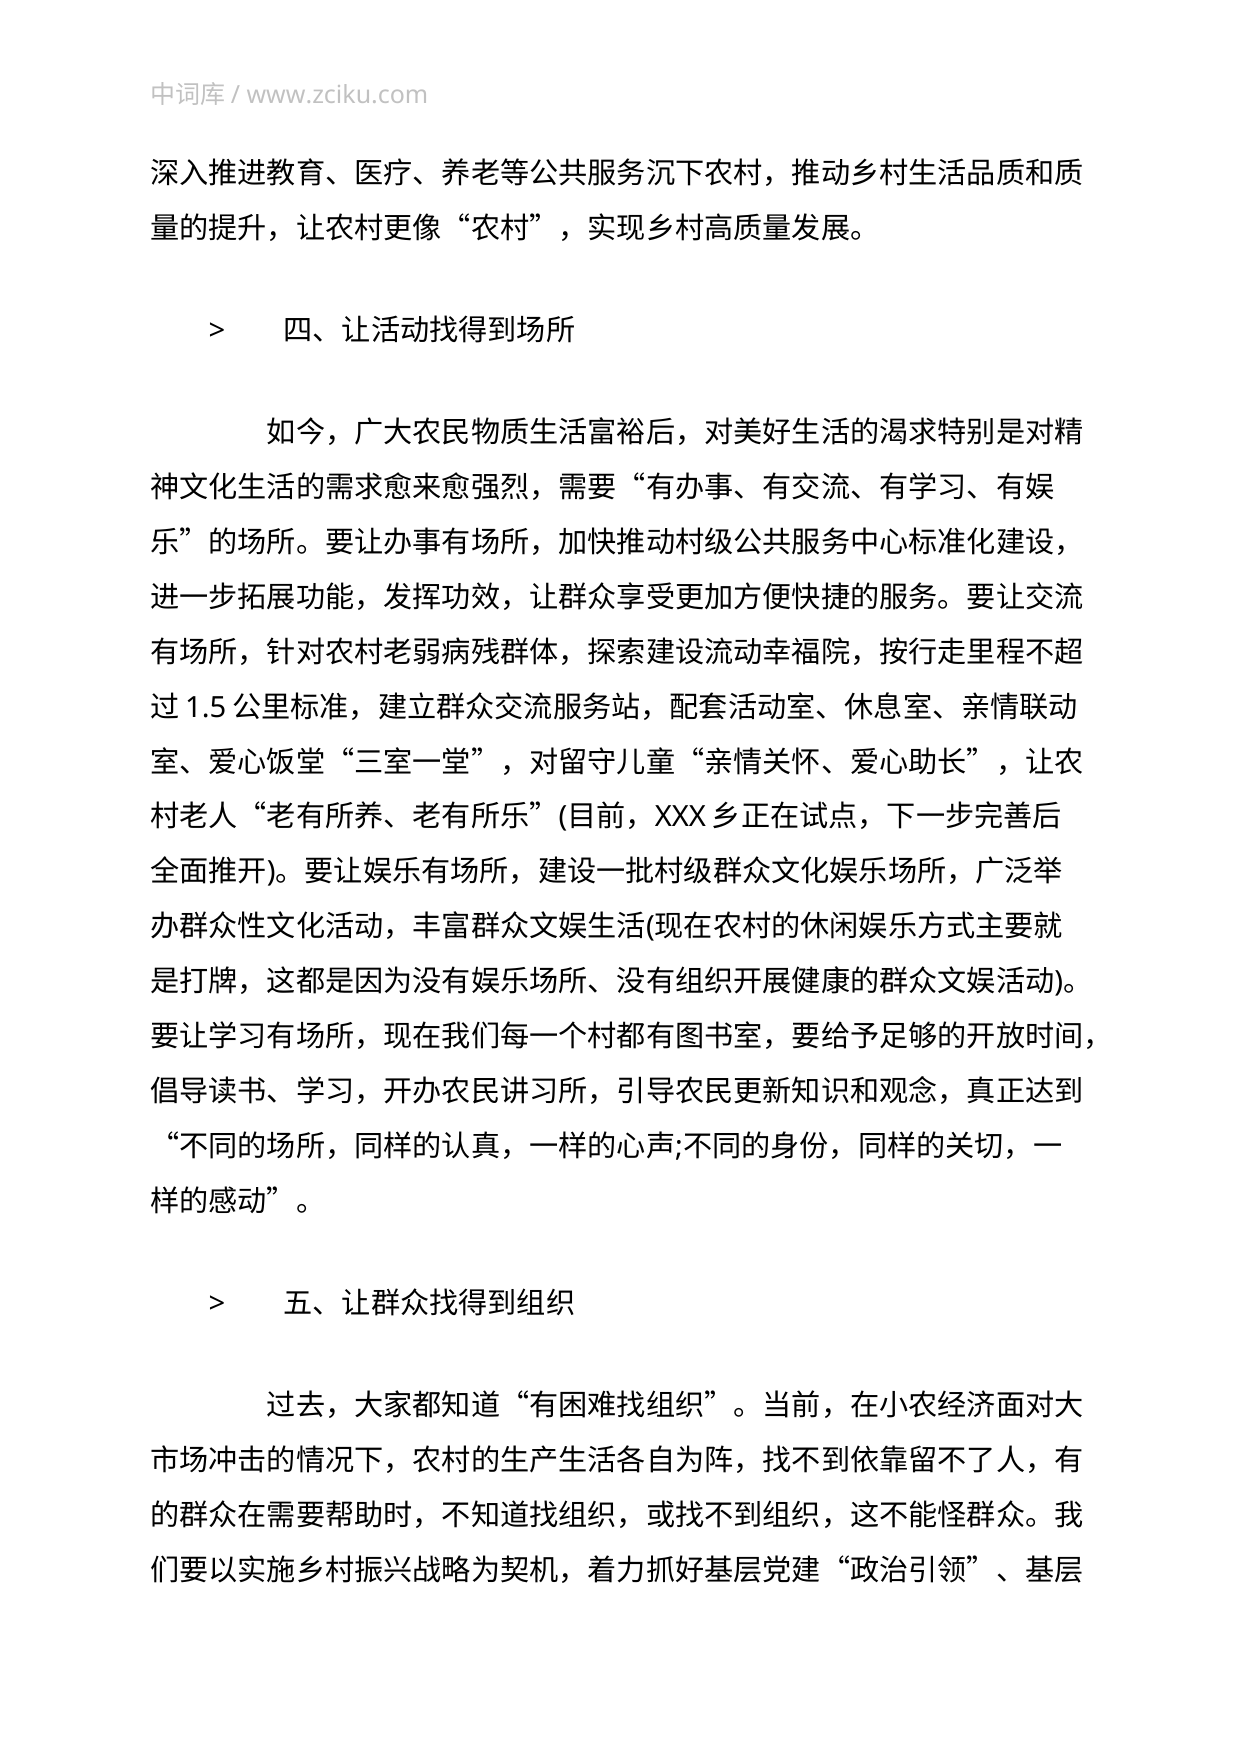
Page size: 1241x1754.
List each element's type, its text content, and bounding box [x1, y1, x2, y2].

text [150, 1382, 1090, 1588]
text 如今，广大农民物质生活富裕后，对美好生活的渴求特别是对精神文化生活的需求愈来愈强烈，需要“有办事、有交流、有学习、有娱乐”的场所。要让办事有场所，加快推动村级公共服务中心标准化建设，进一步拓展功能，发挥功效，让群众享受更加方便快捷的服务。要让交流有场所，针对农村老弱病残群体，探索建设流动幸福院，按行走里程不超过1.5公里标准，建立群众交流服务站，配套活动室、休息室、亲情联动室、爱心饭堂“三室一堂”，对留守儿童“亲情关怀、爱心助长”，让农村老人“老有所养、老有所乐”(目前，XXX乡正在试点，下一步完善后全面推开)。要让娱乐有场所，建设一批村级群众文化娱乐场所，广泛举办群众性文化活动，丰富群众文娱生活(现在农村的休闲娱乐方式主要就是打牌，这都是因为没有娱乐场所、没有组织开展健康的群众文娱活动)。要让学习有场所，现在我们每一个村都有图书室，要给予足够的开放时间，倡导读书、学习，开办农民讲习所，引导农民更新知识和观念，真正达到“不同的场所，同样的认真，一样的心声;不同的身份，同样的关切，一样的感动”。 [150, 409, 1090, 1220]
text > 五、让群众找得到组织 [150, 1279, 1090, 1322]
text > 四、让活动找得到场所 [150, 307, 1090, 349]
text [150, 150, 1090, 247]
